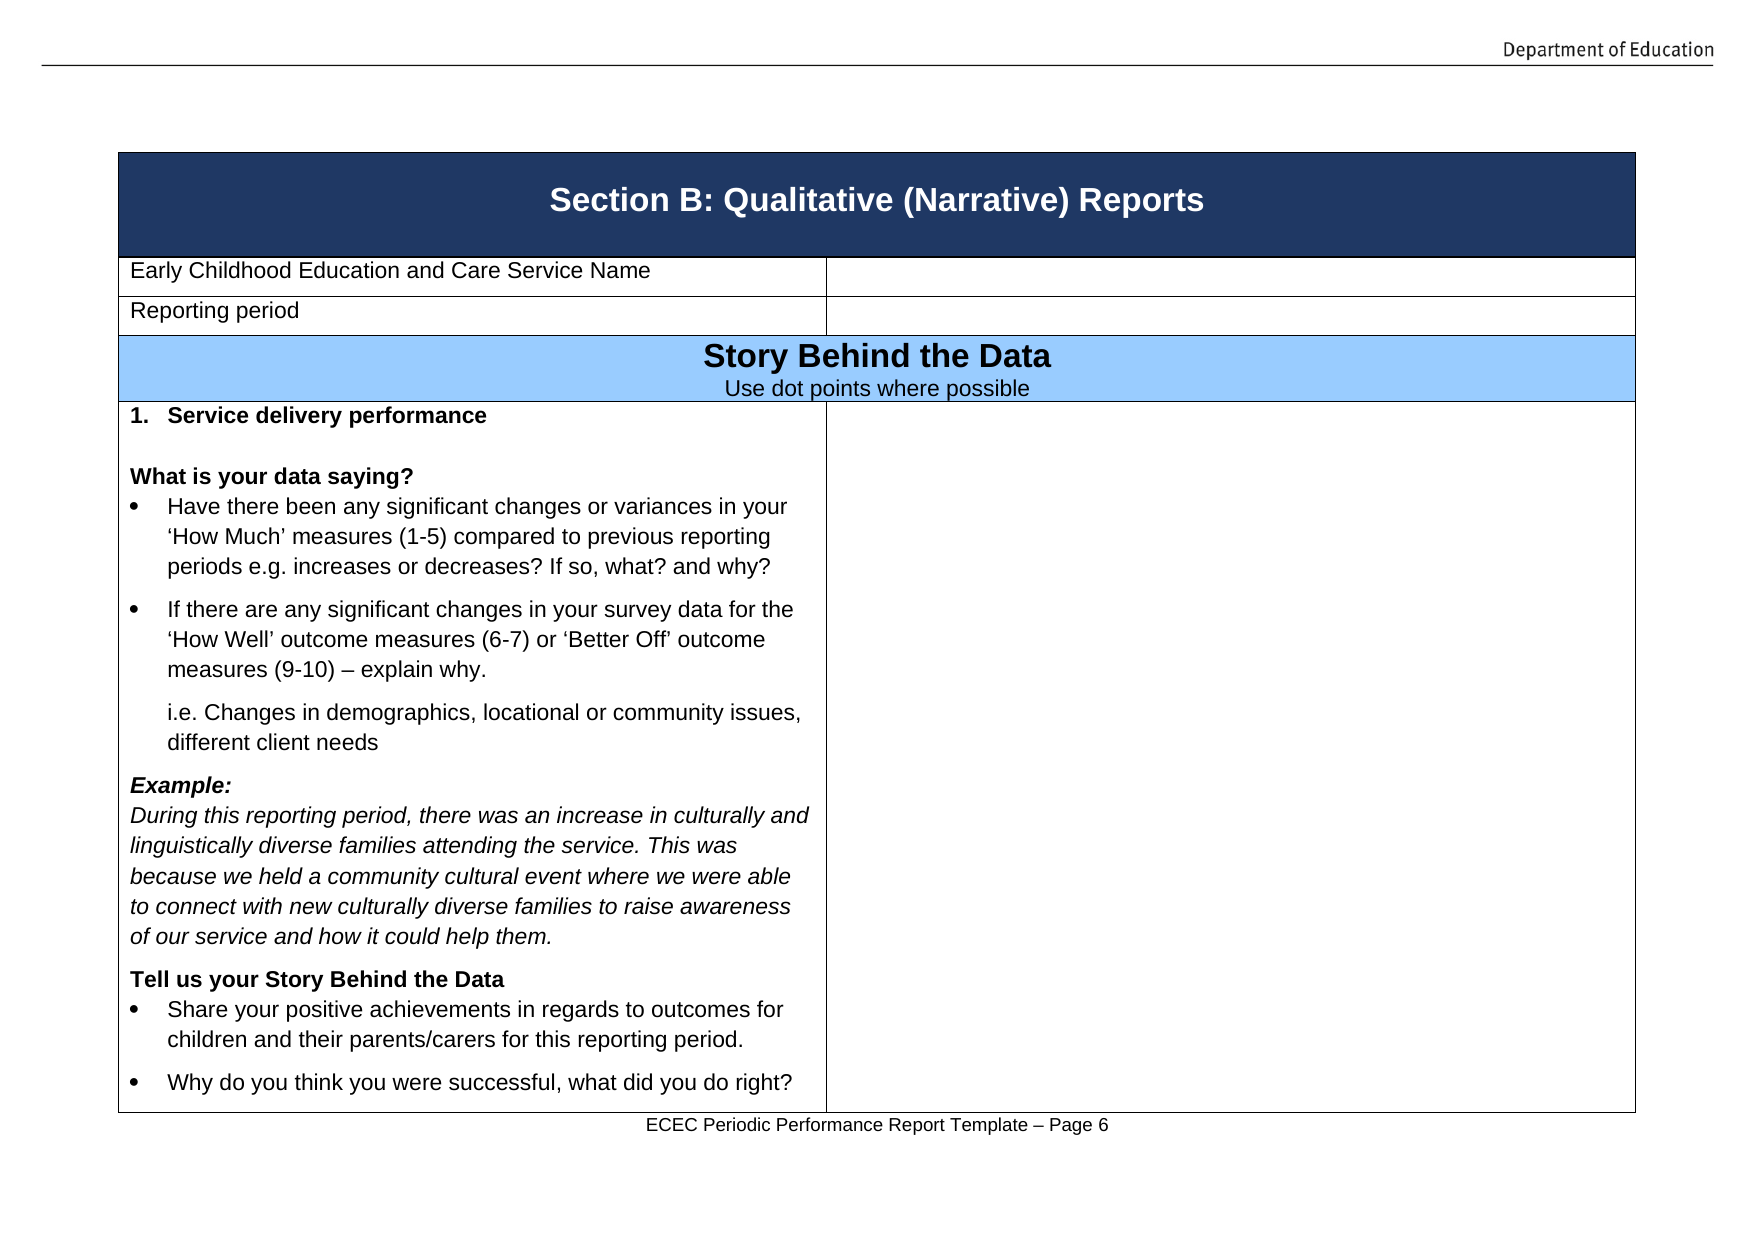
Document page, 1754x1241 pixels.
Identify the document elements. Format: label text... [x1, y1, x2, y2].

table_cell [827, 297, 1635, 335]
table_cell [827, 402, 1635, 1112]
table_cell Reporting period [119, 297, 826, 335]
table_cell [119, 402, 826, 1112]
picture [0, 0, 1754, 83]
table_cell Early Childhood Education and Care Service Name [119, 258, 826, 296]
table_cell [827, 258, 1635, 296]
table_cell Story Behind the Data Use dot points where possible [119, 336, 1635, 401]
table_header Section B: Qualitative (Narrative) Reports [119, 153, 1635, 256]
